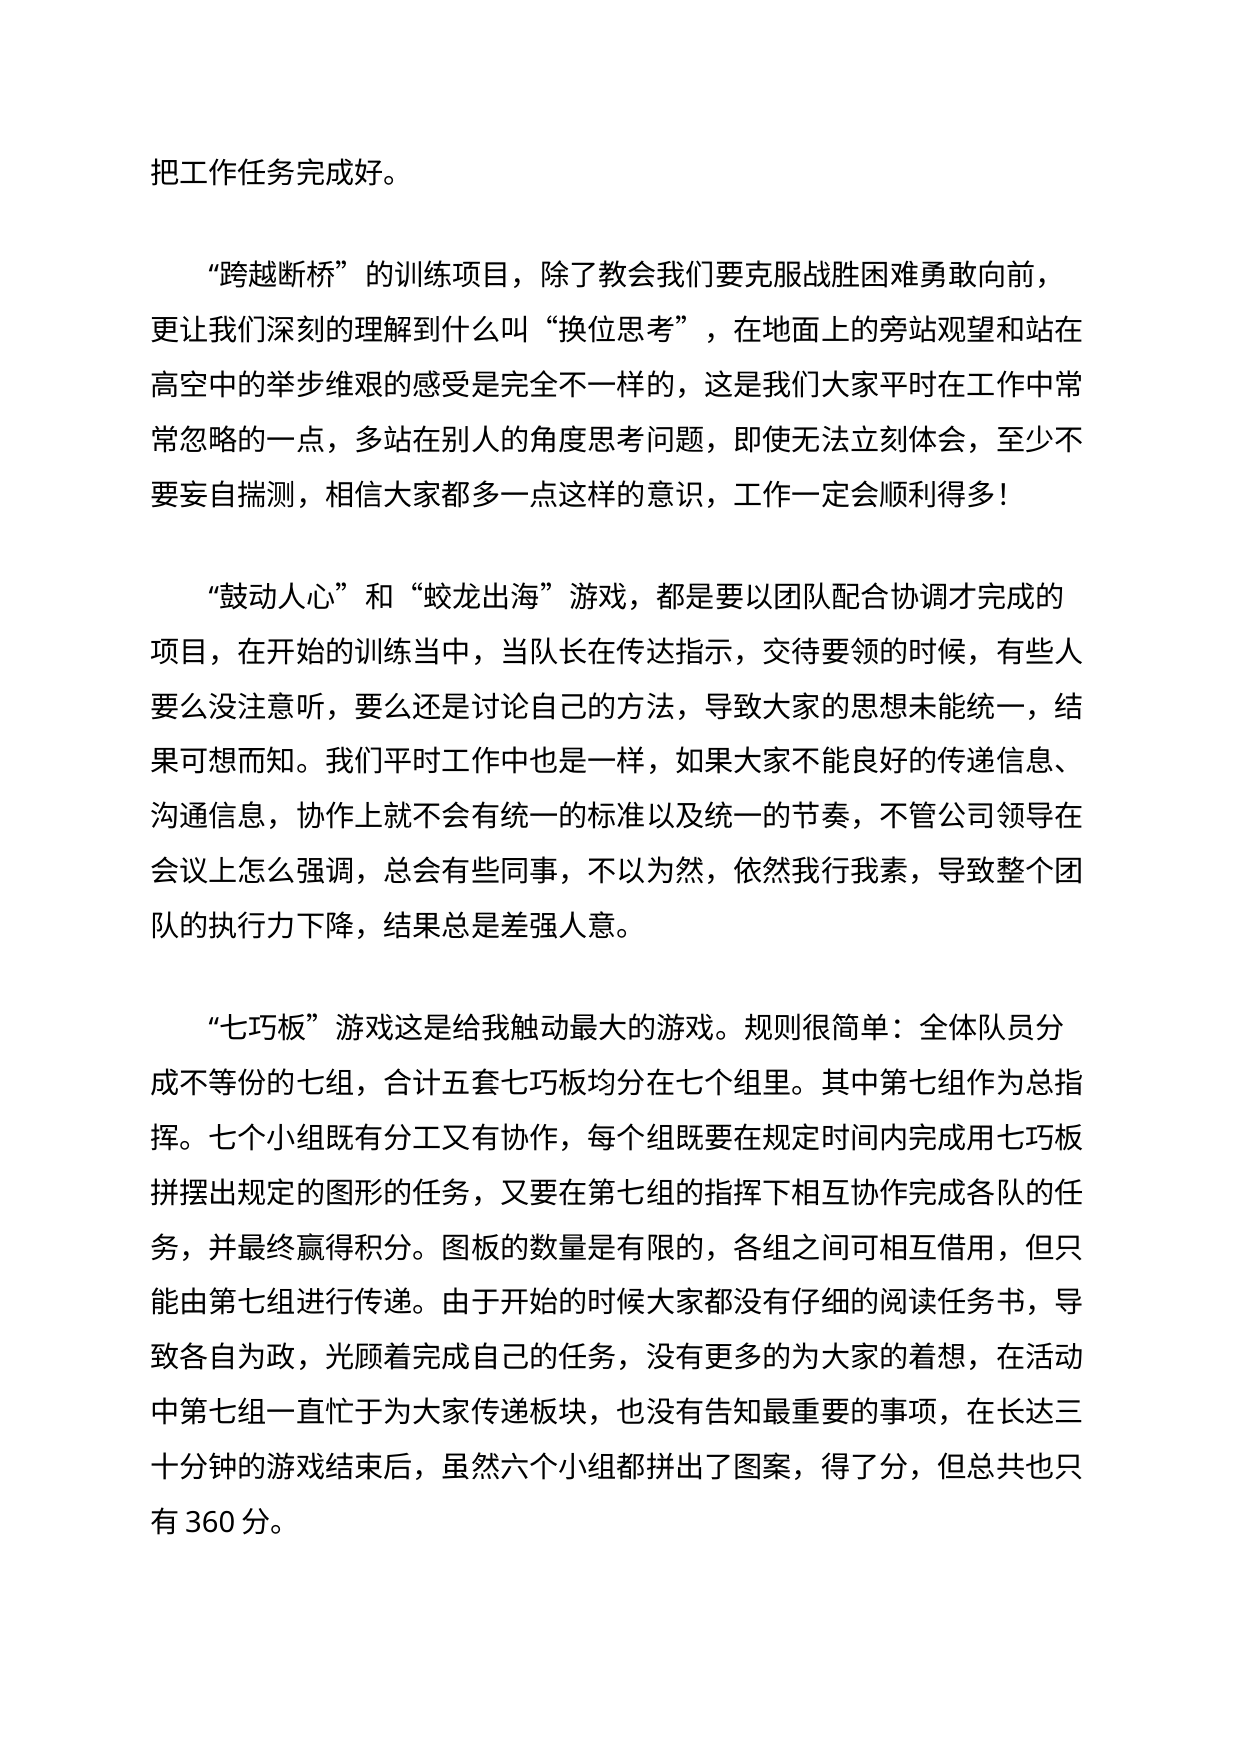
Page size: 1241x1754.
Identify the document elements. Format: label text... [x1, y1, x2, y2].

text “跨越断桥”的训练项目，除了教会我们要克服战胜困难勇敢向前，更让我们深刻的理解到什么叫“换位思考”，在地面上的旁站观望和站在高空中的举步维艰的感受是完全不一样的，这是我们大家平时在工作中常常忽略的一点，多站在别人的角度思考问题，即使无法立刻体会，至少不要妄自揣测，相信大家都多一点这样的意识，工作一定会顺利得多！ [150, 252, 1090, 514]
text “七巧板”游戏这是给我触动最大的游戏。规则很简单：全体队员分成不等份的七组，合计五套七巧板均分在七个组里。其中第七组作为总指挥。七个小组既有分工又有协作，每个组既要在规定时间内完成用七巧板拼摆出规定的图形的任务，又要在第七组的指挥下相互协作完成各队的任务，并最终赢得积分。图板的数量是有限的，各组之间可相互借用，但只能由第七组进行传递。由于开始的时候大家都没有仔细的阅读任务书，导致各自为政，光顾着完成自己的任务，没有更多的为大家的着想，在活动中第七组一直忙于为大家传递板块，也没有告知最重要的事项，在长达三十分钟的游戏结束后，虽然六个小组都拼出了图案，得了分，但总共也只有360分。 [150, 1004, 1090, 1541]
text “鼓动人心”和“蛟龙出海”游戏，都是要以团队配合协调才完成的项目，在开始的训练当中，当队长在传达指示，交待要领的时候，有些人要么没注意听，要么还是讨论自己的方法，导致大家的思想未能统一，结果可想而知。我们平时工作中也是一样，如果大家不能良好的传递信息、沟通信息，协作上就不会有统一的标准以及统一的节奏，不管公司领导在会议上怎么强调，总会有些同事，不以为然，依然我行我素，导致整个团队的执行力下降，结果总是差强人意。 [150, 573, 1090, 945]
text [150, 150, 1090, 192]
